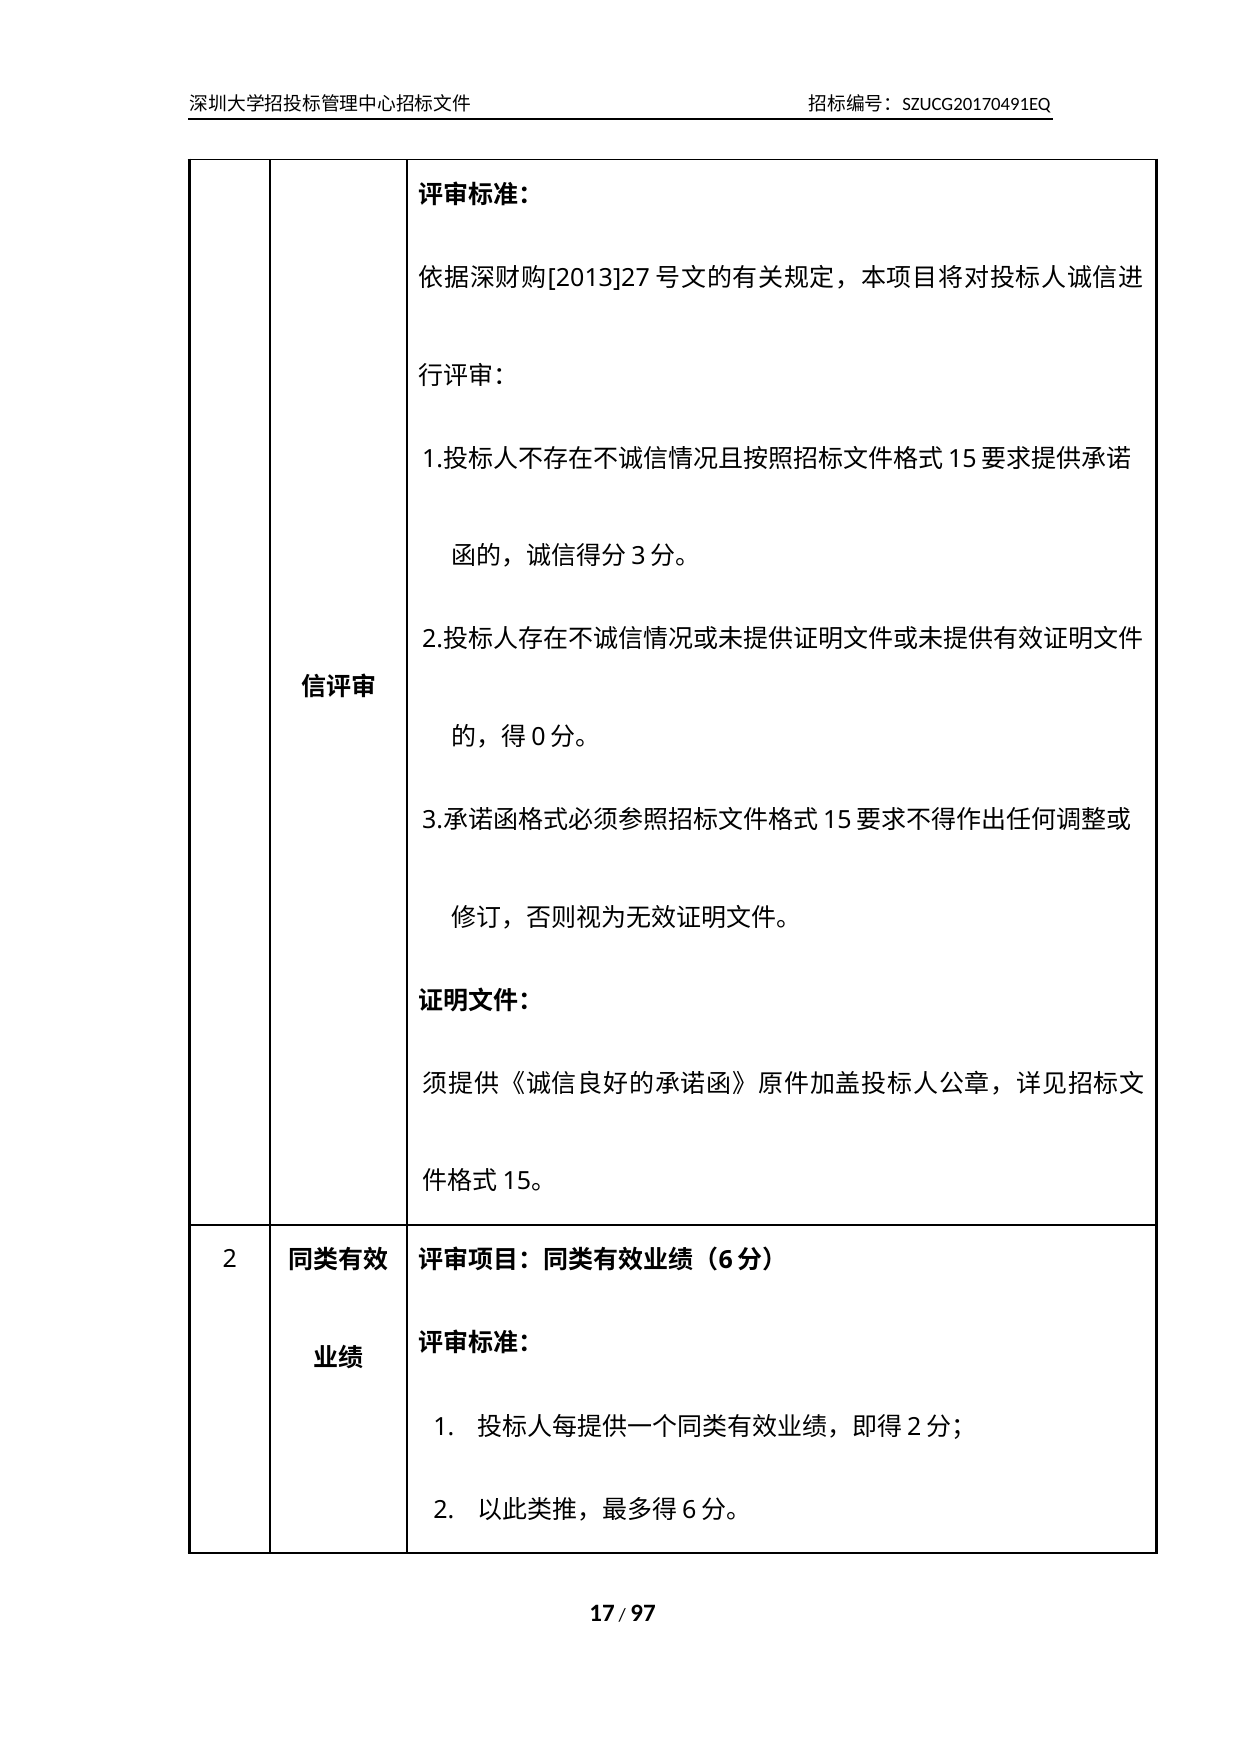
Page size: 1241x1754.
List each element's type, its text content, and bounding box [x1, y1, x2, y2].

table_cell 同类有效业绩 [271, 1226, 406, 1552]
table_cell 2 [191, 1226, 269, 1552]
table_cell 1 [191, 160, 269, 1224]
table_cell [408, 1226, 1155, 1552]
table_cell 投标人诚信评审 [271, 160, 406, 1224]
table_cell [408, 160, 1155, 1224]
